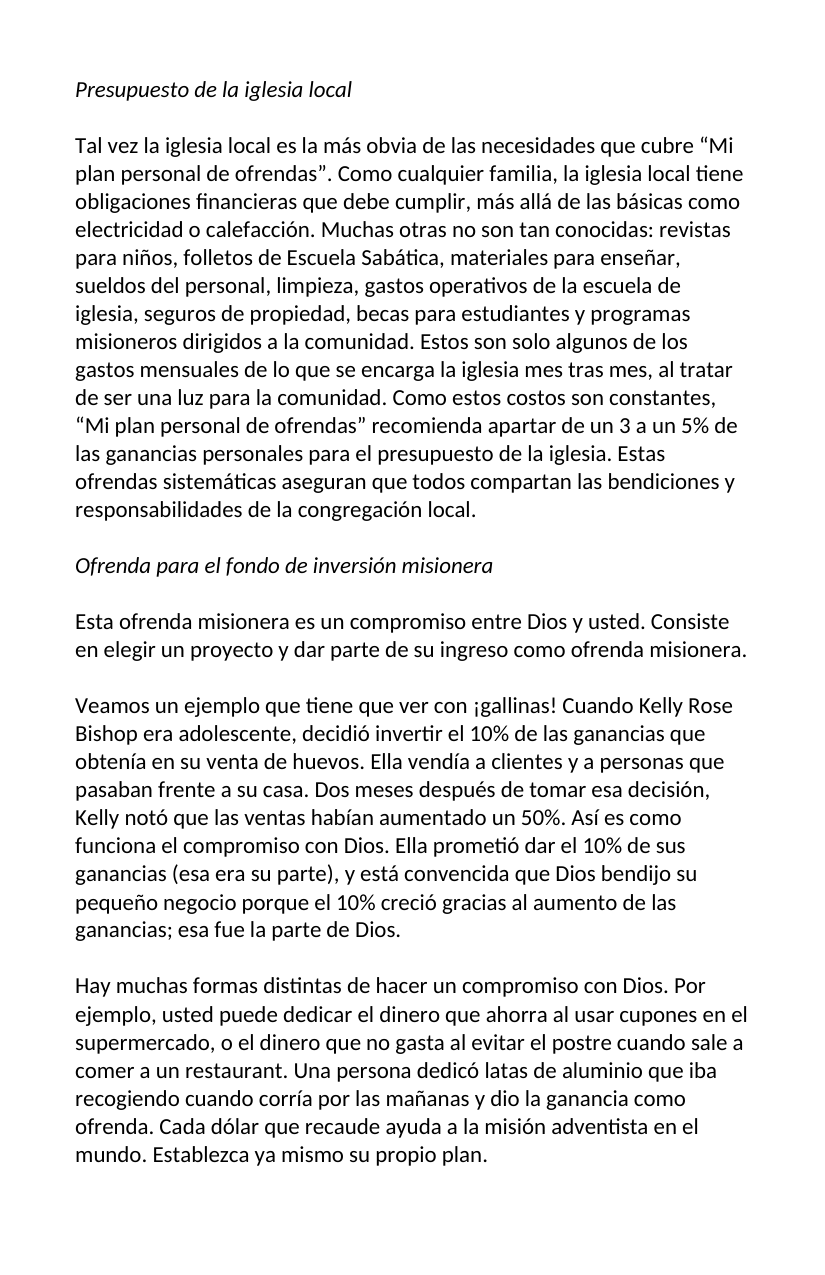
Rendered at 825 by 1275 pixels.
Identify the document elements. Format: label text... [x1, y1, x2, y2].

text Veamos un ejemplo que tiene que ver con ¡gallinas! Cuando Kelly Rose Bishop era adolescente, decidió invertir el 10% de las ganancias que obtenía en su venta de huevos. Ella vendía a clientes y a personas que pasaban frente a su casa. Dos meses después de tomar esa decisión, Kelly notó que las ventas habían aumentado un 50%. Así es como funciona el compromiso con Dios. Ella prometió dar el 10% de sus ganancias (esa era su parte), y está convencida que Dios bendijo su pequeño negocio porque el 10% creció gracias al aumento de las ganancias; esa fue la parte de Dios. [75, 691, 750, 944]
text Ofrenda para el fondo de inversión misionera [75, 551, 750, 579]
text Esta ofrenda misionera es un compromiso entre Dios y usted. Consiste en elegir un proyecto y dar parte de su ingreso como ofrenda misionera. [75, 607, 750, 663]
text Tal vez la iglesia local es la más obvia de las necesidades que cubre “Mi plan personal de ofrendas”. Como cualquier familia, la iglesia local tiene obligaciones financieras que debe cumplir, más allá de las básicas como electricidad o calefacción. Muchas otras no son tan conocidas: revistas para niños, folletos de Escuela Sabática, materiales para enseñar, sueldos del personal, limpieza, gastos operativos de la escuela de iglesia, seguros de propiedad, becas para estudiantes y programas misioneros dirigidos a la comunidad. Estos son solo algunos de los gastos mensuales de lo que se encarga la iglesia mes tras mes, al tratar de ser una luz para la comunidad. Como estos costos son constantes, “Mi plan personal de ofrendas” recomienda apartar de un 3 a un 5% de las ganancias personales para el presupuesto de la iglesia. Estas ofrendas sistemáticas aseguran que todos compartan las bendiciones y responsabilidades de la congregación local. [75, 131, 750, 523]
text Presupuesto de la iglesia local [75, 75, 750, 103]
text Hay muchas formas distintas de hacer un compromiso con Dios. Por ejemplo, usted puede dedicar el dinero que ahorra al usar cupones en el supermercado, o el dinero que no gasta al evitar el postre cuando sale a comer a un restaurant. Una persona dedicó latas de aluminio que iba recogiendo cuando corría por las mañanas y dio la ganancia como ofrenda. Cada dólar que recaude ayuda a la misión adventista en el mundo. Establezca ya mismo su propio plan. [75, 972, 750, 1168]
